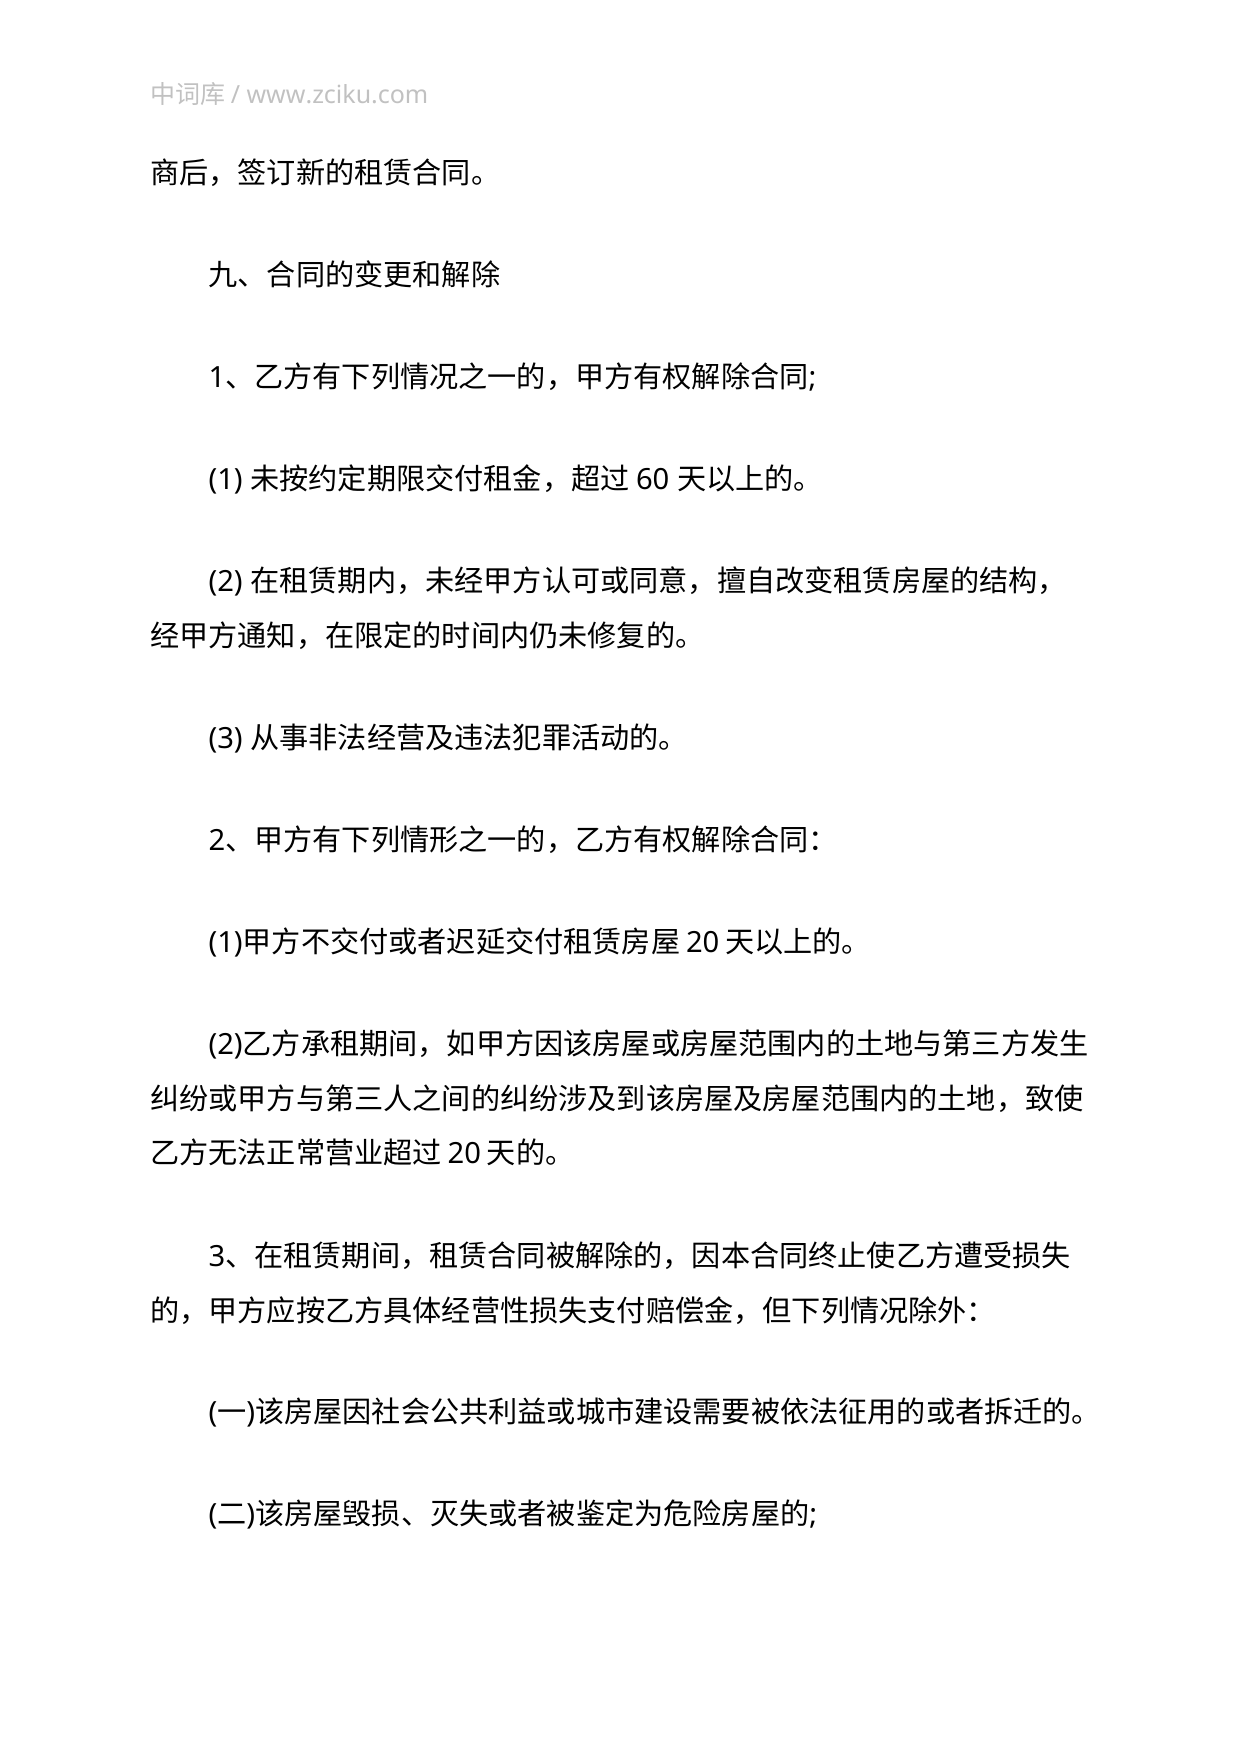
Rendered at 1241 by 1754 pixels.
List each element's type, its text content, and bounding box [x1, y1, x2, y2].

text 九、合同的变更和解除 [150, 252, 1090, 294]
text 2、甲方有下列情形之一的，乙方有权解除合同： [150, 816, 1090, 859]
text 3、在租赁期间，租赁合同被解除的，因本合同终止使乙方遭受损失的，甲方应按乙方具体经营性损失支付赔偿金，但下列情况除外： [150, 1232, 1090, 1329]
text (1) 未按约定期限交付租金，超过 60 天以上的。 [150, 456, 1090, 498]
text 1、乙方有下列情况之一的，甲方有权解除合同; [150, 353, 1090, 396]
text (2)乙方承租期间，如甲方因该房屋或房屋范围内的土地与第三方发生纠纷或甲方与第三人之间的纠纷涉及到该房屋及房屋范围内的土地，致使乙方无法正常营业超过20天的。 [150, 1020, 1090, 1172]
text (二)该房屋毁损、灭失或者被鉴定为危险房屋的; [150, 1491, 1090, 1533]
text (1)甲方不交付或者迟延交付租赁房屋20天以上的。 [150, 918, 1090, 961]
text (3) 从事非法经营及违法犯罪活动的。 [150, 714, 1090, 757]
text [150, 150, 1090, 192]
text (2) 在租赁期内，未经甲方认可或同意，擅自改变租赁房屋的结构，经甲方通知，在限定的时间内仍未修复的。 [150, 557, 1090, 655]
text (一)该房屋因社会公共利益或城市建设需要被依法征用的或者拆迁的。 [150, 1389, 1090, 1431]
